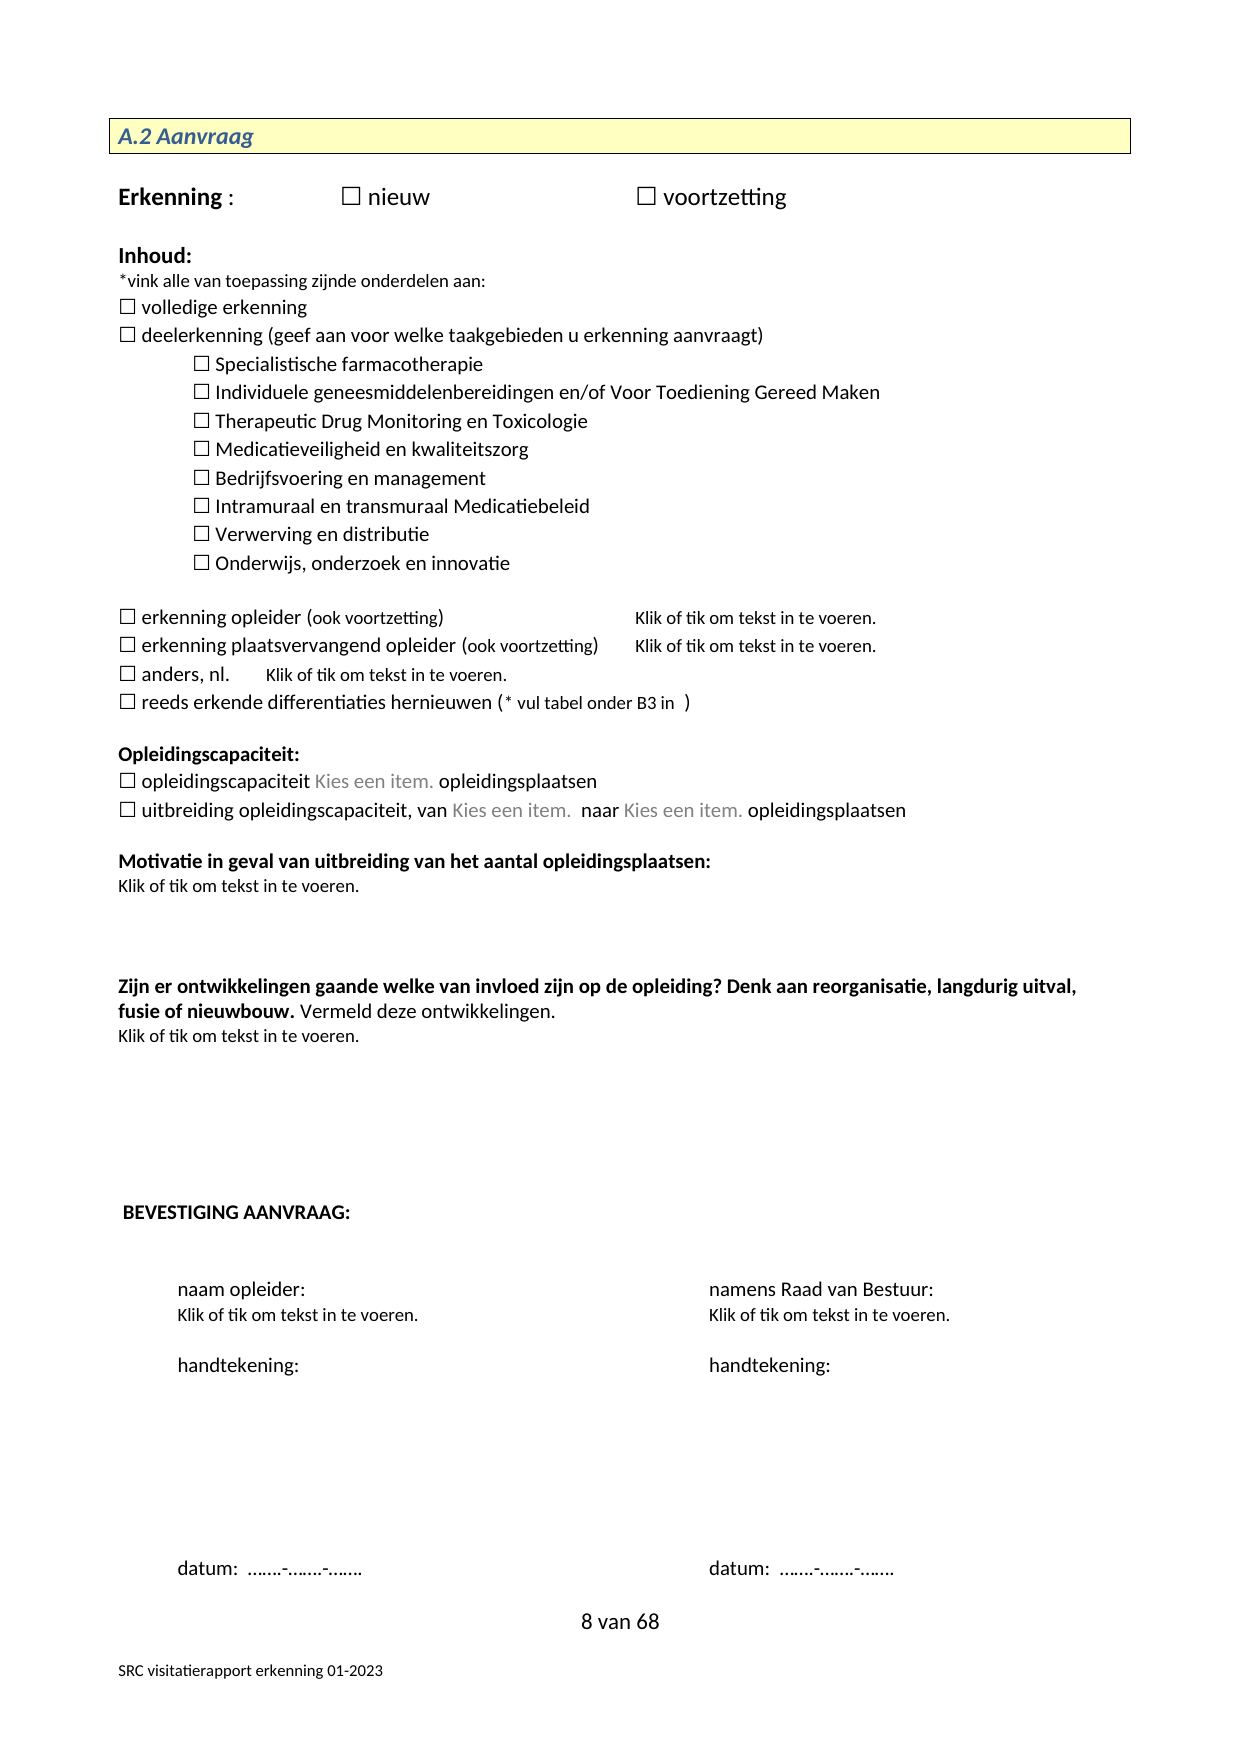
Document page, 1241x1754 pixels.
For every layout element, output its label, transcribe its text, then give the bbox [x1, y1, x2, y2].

text Onderwijs, onderzoek en innovatie [177, 548, 1122, 576]
text naam opleider: namens Raad van Bestuur: [118, 1276, 1122, 1301]
subtitle A.2 Aanvraag [110, 119, 1130, 153]
text volledige erkenning [118, 292, 1122, 321]
text opleidingscapaciteit opleidingsplaatsen [118, 766, 1122, 795]
text Specialistische farmacotherapie [118, 349, 1122, 377]
text Bedrijfsvoering en management [118, 463, 1122, 491]
text Inhoud: [118, 241, 1122, 269]
text *vink alle van toepassing zijnde onderdelen aan: [118, 269, 1122, 292]
text Verwerving en distributie [118, 519, 1122, 548]
text BEVESTIGING AANVRAAG: [118, 1199, 1122, 1225]
text erkenning opleider (ook voortzetting) erkenning plaatsvervangend opleider (ook voortzetting) [118, 602, 1122, 659]
text Opleidingscapaciteit: [118, 741, 1122, 766]
text Medicatieveiligheid en kwaliteitszorg [118, 434, 1122, 463]
text uitbreiding opleidingscapaciteit, van naar opleidingsplaatsen [118, 795, 1122, 823]
text handtekening: handtekening: [118, 1352, 1122, 1377]
text Therapeutic Drug Monitoring en Toxicologie [118, 406, 1122, 434]
text datum: datum: [118, 1555, 1122, 1581]
text Individuele geneesmiddelenbereidingen en/of Voor Toediening Gereed Maken [118, 377, 1122, 406]
text reeds erkende differentiaties hernieuwen (* vul tabel onder B3 in ) [118, 687, 1122, 716]
text Motivatie in geval van uitbreiding van het aantal opleidingsplaatsen: [118, 849, 1122, 874]
text deelerkenning (geef aan voor welke taakgebieden u erkenning aanvraagt) [118, 321, 1122, 349]
text anders, nl. [118, 659, 1122, 687]
text Erkenning : nieuw voortzetting [118, 179, 1122, 241]
text Zijn er ontwikkelingen gaande welke van invloed zijn op de opleiding? Denk aan reorganisatie, langdurig uitval, fusie of nieuwbouw. Vermeld deze ontwikkelingen. [118, 973, 1122, 1024]
text Intramuraal en transmuraal Medicatiebeleid [118, 491, 1122, 519]
